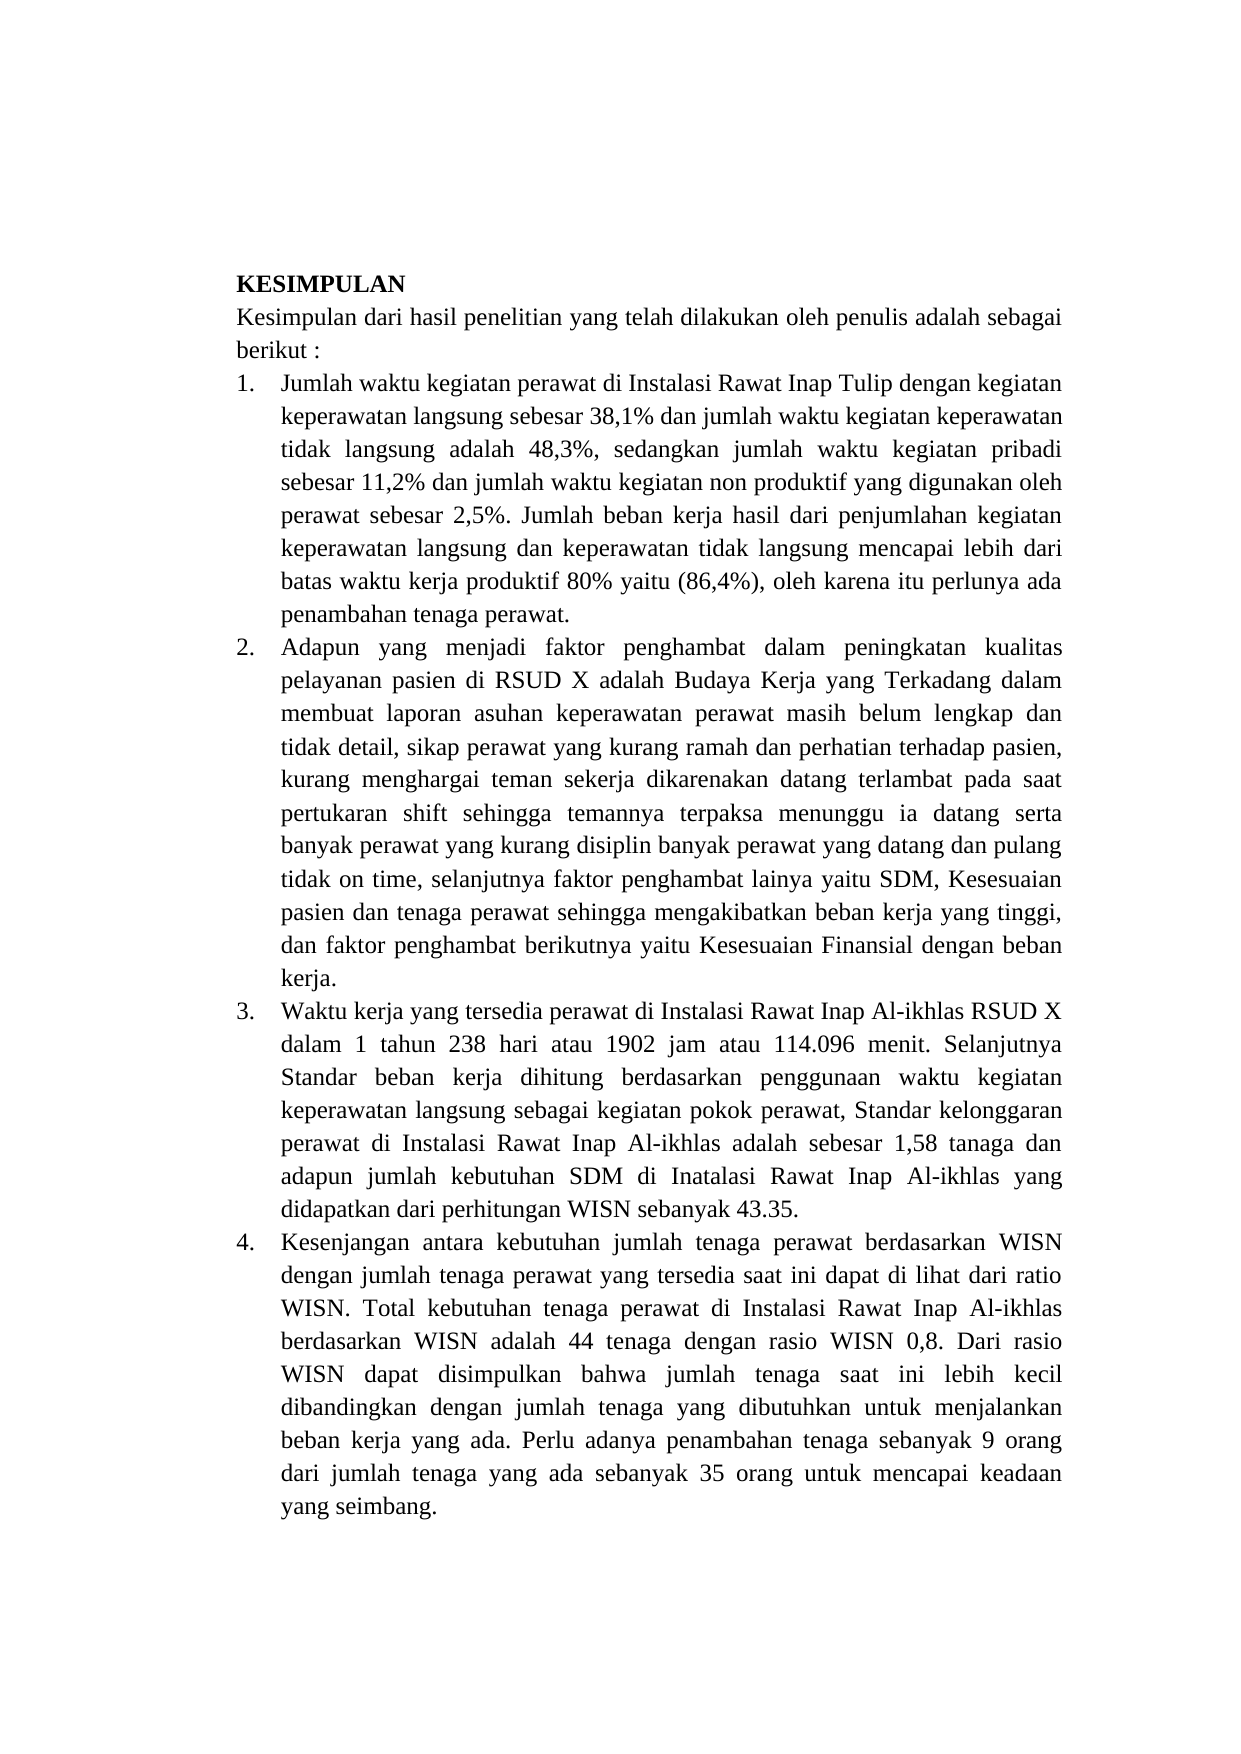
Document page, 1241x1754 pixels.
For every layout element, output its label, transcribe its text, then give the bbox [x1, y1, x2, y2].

list KESIMPULAN [236, 269, 1063, 298]
list Jumlah waktu kegiatan perawat di Instalasi Rawat Inap Tulip dengan kegiatan keperawatan langsung sebesar 38,1% dan jumlah waktu kegiatan keperawatan tidak langsung adalah 48,3%, sedangkan jumlah waktu kegiatan pribadi sebesar 11,2% dan jumlah waktu kegiatan non produktif yang digunakan oleh perawat sebesar 2,5%. Jumlah beban kerja hasil dari penjumlahan kegiatan keperawatan langsung dan keperawatan tidak langsung mencapai lebih dari batas waktu kerja produktif 80% yaitu (86,4%), oleh karena itu perlunya ada penambahan tenaga perawat. [236, 368, 1063, 628]
list Adapun yang menjadi faktor penghambat dalam peningkatan kualitas pelayanan pasien di RSUD X adalah Budaya Kerja yang Terkadang dalam membuat laporan asuhan keperawatan perawat masih belum lengkap dan tidak detail, sikap perawat yang kurang ramah dan perhatian terhadap pasien, kurang menghargai teman sekerja dikarenakan datang terlambat pada saat pertukaran shift sehingga temannya terpaksa menunggu ia datang serta banyak perawat yang kurang disiplin banyak perawat yang datang dan pulang tidak on time, selanjutnya faktor penghambat lainya yaitu SDM, Kesesuaian pasien dan tenaga perawat sehingga mengakibatkan beban kerja yang tinggi, dan faktor penghambat berikutnya yaitu Kesesuaian Finansial dengan beban kerja. [236, 632, 1063, 991]
text Kesimpulan dari hasil penelitian yang telah dilakukan oleh penulis adalah sebagai berikut : [236, 302, 1063, 364]
list Waktu kerja yang tersedia perawat di Instalasi Rawat Inap Al-ikhlas RSUD X dalam 1 tahun 238 hari atau 1902 jam atau 114.096 menit. Selanjutnya Standar beban kerja dihitung berdasarkan penggunaan waktu kegiatan keperawatan langsung sebagai kegiatan pokok perawat, Standar kelonggaran perawat di Instalasi Rawat Inap Al-ikhlas adalah sebesar 1,58 tanaga dan adapun jumlah kebutuhan SDM di Inatalasi Rawat Inap Al-ikhlas yang didapatkan dari perhitungan WISN sebanyak 43.35. [236, 996, 1063, 1223]
list Kesenjangan antara kebutuhan jumlah tenaga perawat berdasarkan WISN dengan jumlah tenaga perawat yang tersedia saat ini dapat di lihat dari ratio WISN. Total kebutuhan tenaga perawat di Instalasi Rawat Inap Al-ikhlas berdasarkan WISN adalah 44 tenaga dengan rasio WISN 0,8. Dari rasio WISN dapat disimpulkan bahwa jumlah tenaga saat ini lebih kecil dibandingkan dengan jumlah tenaga yang dibutuhkan untuk menjalankan beban kerja yang ada. Perlu adanya penambahan tenaga sebanyak 9 orang dari jumlah tenaga yang ada sebanyak 35 orang untuk mencapai keadaan yang seimbang. [236, 1227, 1063, 1520]
